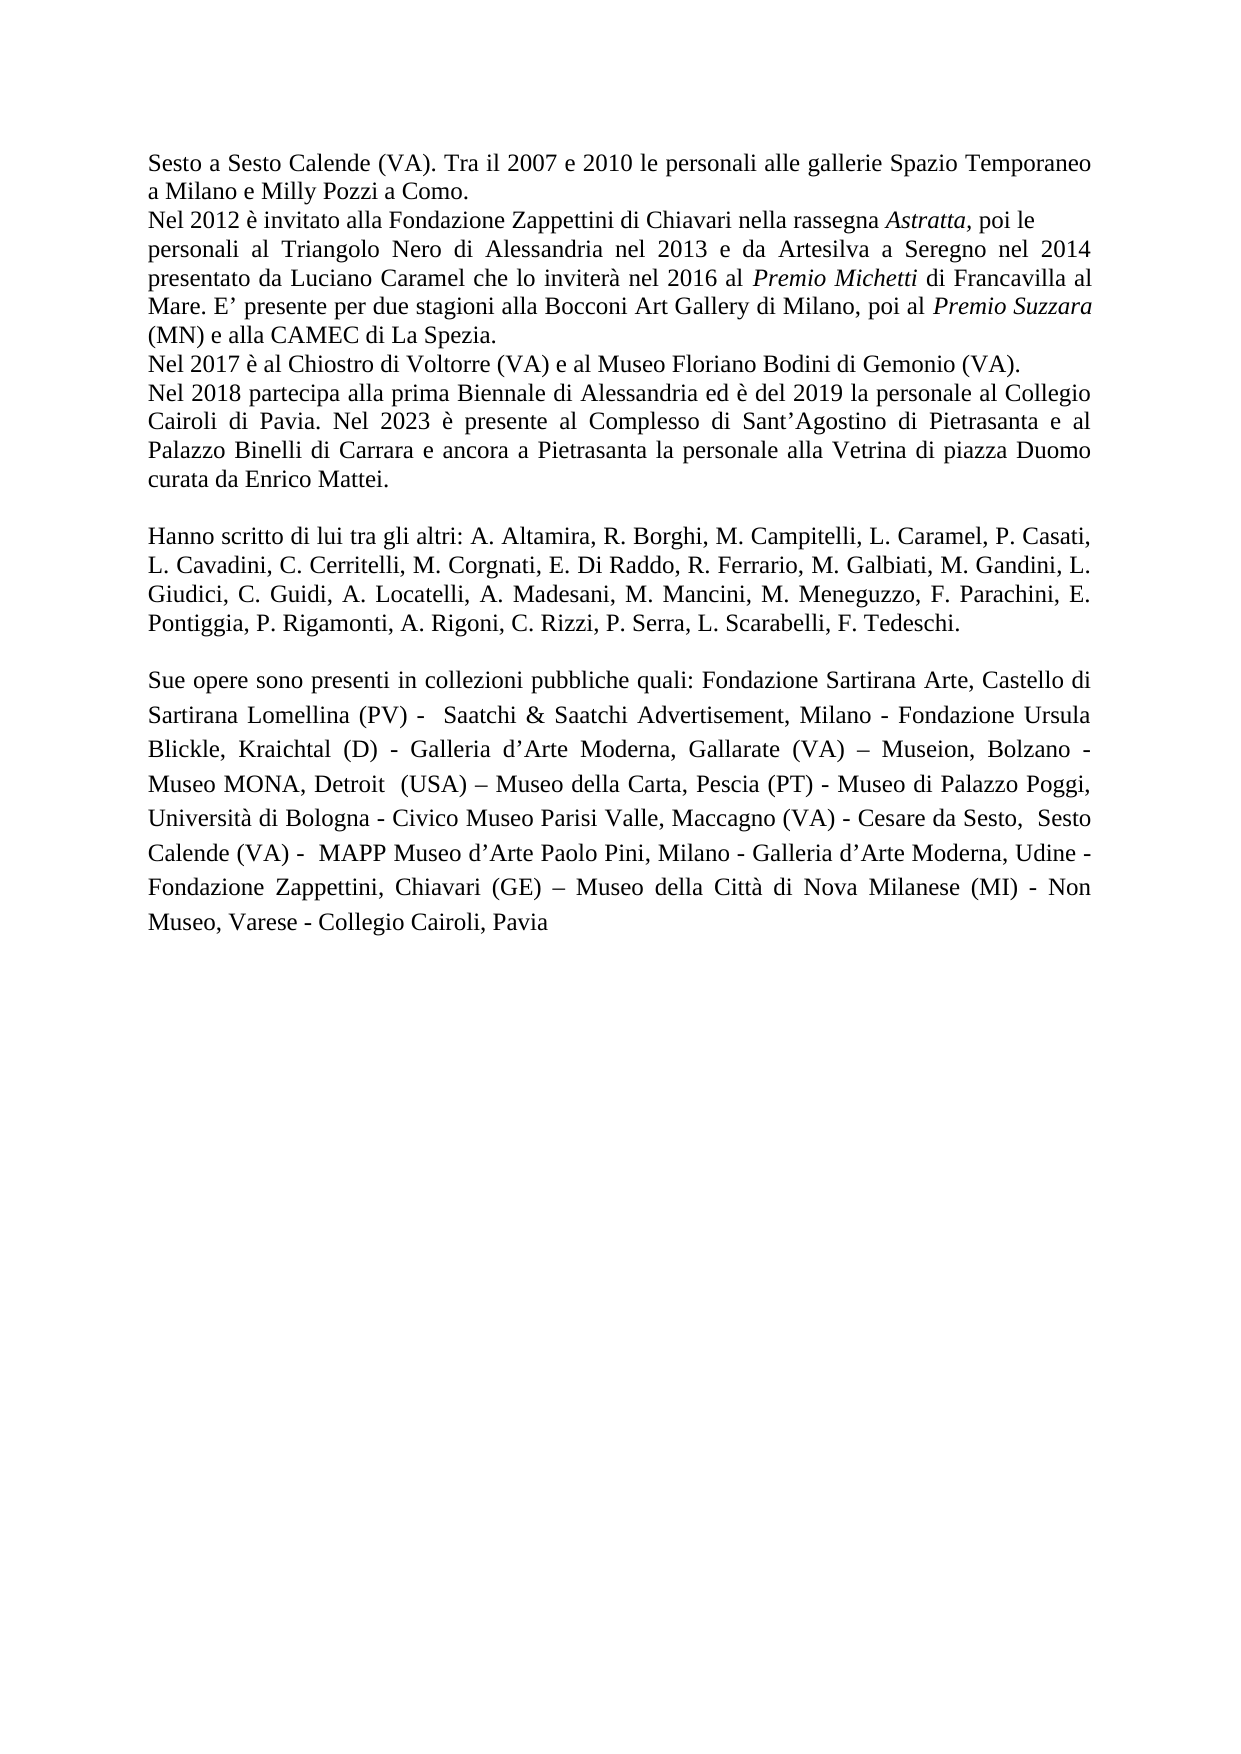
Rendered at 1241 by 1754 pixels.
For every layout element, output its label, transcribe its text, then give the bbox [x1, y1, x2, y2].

text Nel 2017 è al Chiostro di Voltorre (VA) e al Museo Floriano Bodini di Gemonio (VA). [148, 349, 1092, 378]
text Nel 2018 partecipa alla prima Biennale di Alessandria ed è del 2019 la personale al Collegio Cairoli di Pavia. Nel 2023 è presente al Complesso di Sant’Agostino di Pietrasanta e al Palazzo Binelli di Carrara e ancora a Pietrasanta la personale alla Vetrina di piazza Duomo curata da Enrico Mattei. [148, 378, 1092, 493]
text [148, 148, 1092, 205]
text personali al Triangolo Nero di Alessandria nel 2013 e da Artesilva a Seregno nel 2014 presentato da Luciano Caramel che lo inviterà nel 2016 al Premio Michetti di Francavilla al Mare. E’ presente per due stagioni alla Bocconi Art Gallery di Milano, poi al Premio Suzzara (MN) e alla CAMEC di La Spezia. [148, 234, 1092, 349]
text Sue opere sono presenti in collezioni pubbliche quali: Fondazione Sartirana Arte, Castello di Sartirana Lomellina (PV) - Saatchi & Saatchi Advertisement, Milano - Fondazione Ursula Blickle, Kraichtal (D) - Galleria d’Arte Moderna, Gallarate (VA) – Museion, Bolzano - Museo MONA, Detroit (USA) – Museo della Carta, Pescia (PT) - Museo di Palazzo Poggi, Università di Bologna - Civico Museo Parisi Valle, Maccagno (VA) - Cesare da Sesto, Sesto Calende (VA) - MAPP Museo d’Arte Paolo Pini, Milano - Galleria d’Arte Moderna, Udine - Fondazione Zappettini, Chiavari (GE) – Museo della Città di Nova Milanese (MI) - Non Museo, Varese - Collegio Cairoli, Pavia [148, 665, 1092, 935]
text Hanno scritto di lui tra gli altri: A. Altamira, R. Borghi, M. Campitelli, L. Caramel, P. Casati, L. Cavadini, C. Cerritelli, M. Corgnati, E. Di Raddo, R. Ferrario, M. Galbiati, M. Gandini, L. Giudici, C. Guidi, A. Locatelli, A. Madesani, M. Mancini, M. Meneguzzo, F. Parachini, E. Pontiggia, P. Rigamonti, A. Rigoni, C. Rizzi, P. Serra, L. Scarabelli, F. Tedeschi. [148, 521, 1092, 636]
text Nel 2012 è invitato alla Fondazione Zappettini di Chiavari nella rassegna Astratta, poi le [148, 205, 1092, 234]
